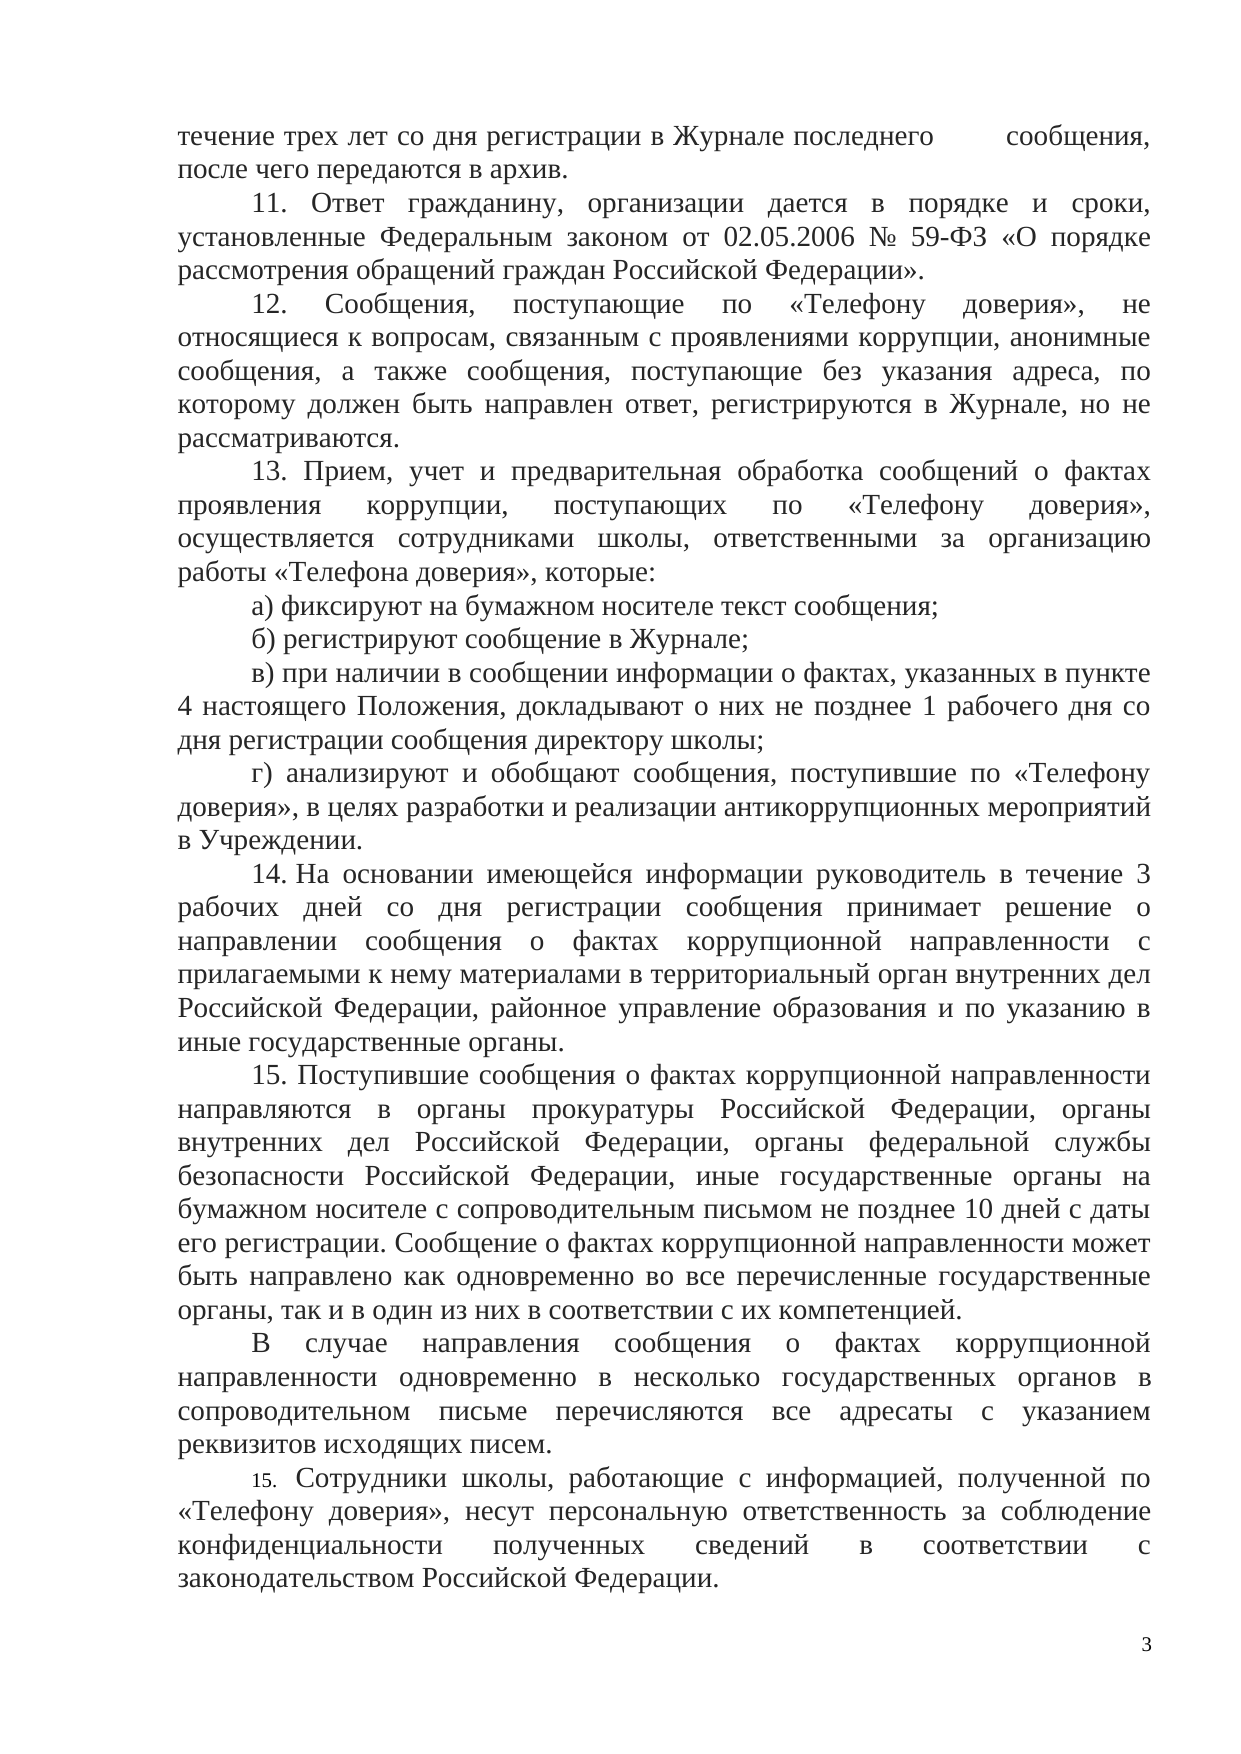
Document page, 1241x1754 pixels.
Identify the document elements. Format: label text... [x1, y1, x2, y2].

text 13. Прием, учет и предварительная обработка сообщений о фактах проявления коррупции, поступающих по «Телефону доверия», осуществляется сотрудниками школы, ответственными за организацию работы «Телефона доверия», которые: [177, 453, 1152, 588]
text г) анализируют и обобщают сообщения, поступившие по «Телефону доверия», в целях разработки и реализации антикоррупционных мероприятий в Учреждении. [177, 755, 1152, 856]
list На основании имеющейся информации руководитель в течение 3 рабочих дней со дня регистрации сообщения принимает решение о направлении сообщения о фактах коррупционной направленности с прилагаемыми к нему материалами в территориальный орган внутренних дел Российской Федерации, районное управление образования и по указанию в иные государственные органы. [177, 856, 1152, 1057]
text 11. Ответ гражданину, организации дается в порядке и сроки, установленные Федеральным законом от 02.05.2006 № 59-ФЗ «О порядке рассмотрения обращений граждан Российской Федерации». [177, 185, 1152, 286]
text 12. Сообщения, поступающие по «Телефону доверия», не относящиеся к вопросам, связанным с проявлениями коррупции, анонимные сообщения, а также сообщения, поступающие без указания адреса, по которому должен быть направлен ответ, регистрируются в Журнале, но не рассматриваются. [177, 286, 1152, 453]
text 15. Поступившие сообщения о фактах коррупционной направленности направляются в органы прокуратуры Российской Федерации, органы внутренних дел Российской Федерации, органы федеральной службы безопасности Российской Федерации, иные государственные органы на бумажном носителе с сопроводительным письмом не позднее 10 дней с даты его регистрации. Сообщение о фактах коррупционной направленности может быть направлено как одновременно во все перечисленные государственные органы, так и в один из них в соответствии с их компетенцией. [177, 1057, 1152, 1326]
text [177, 118, 1152, 185]
text а) фиксируют на бумажном носителе текст сообщения; [177, 588, 1152, 621]
text в) при наличии в сообщении информации о фактах, указанных в пункте 4 настоящего Положения, докладывают о них не позднее 1 рабочего дня со дня регистрации сообщения директору школы; [177, 655, 1152, 755]
list Сотрудники школы, работающие с информацией, полученной по «Телефону доверия», несут персональную ответственность за соблюдение конфиденциальности полученных сведений в соответствии с законодательством Российской Федерации. [177, 1460, 1152, 1594]
text б) регистрируют сообщение в Журнале; [177, 621, 1152, 655]
text В случае направления сообщения о фактах коррупционной направленности одновременно в несколько государственных органов в сопроводительном письме перечисляются все адресаты с указанием реквизитов исходящих писем. [177, 1326, 1152, 1460]
